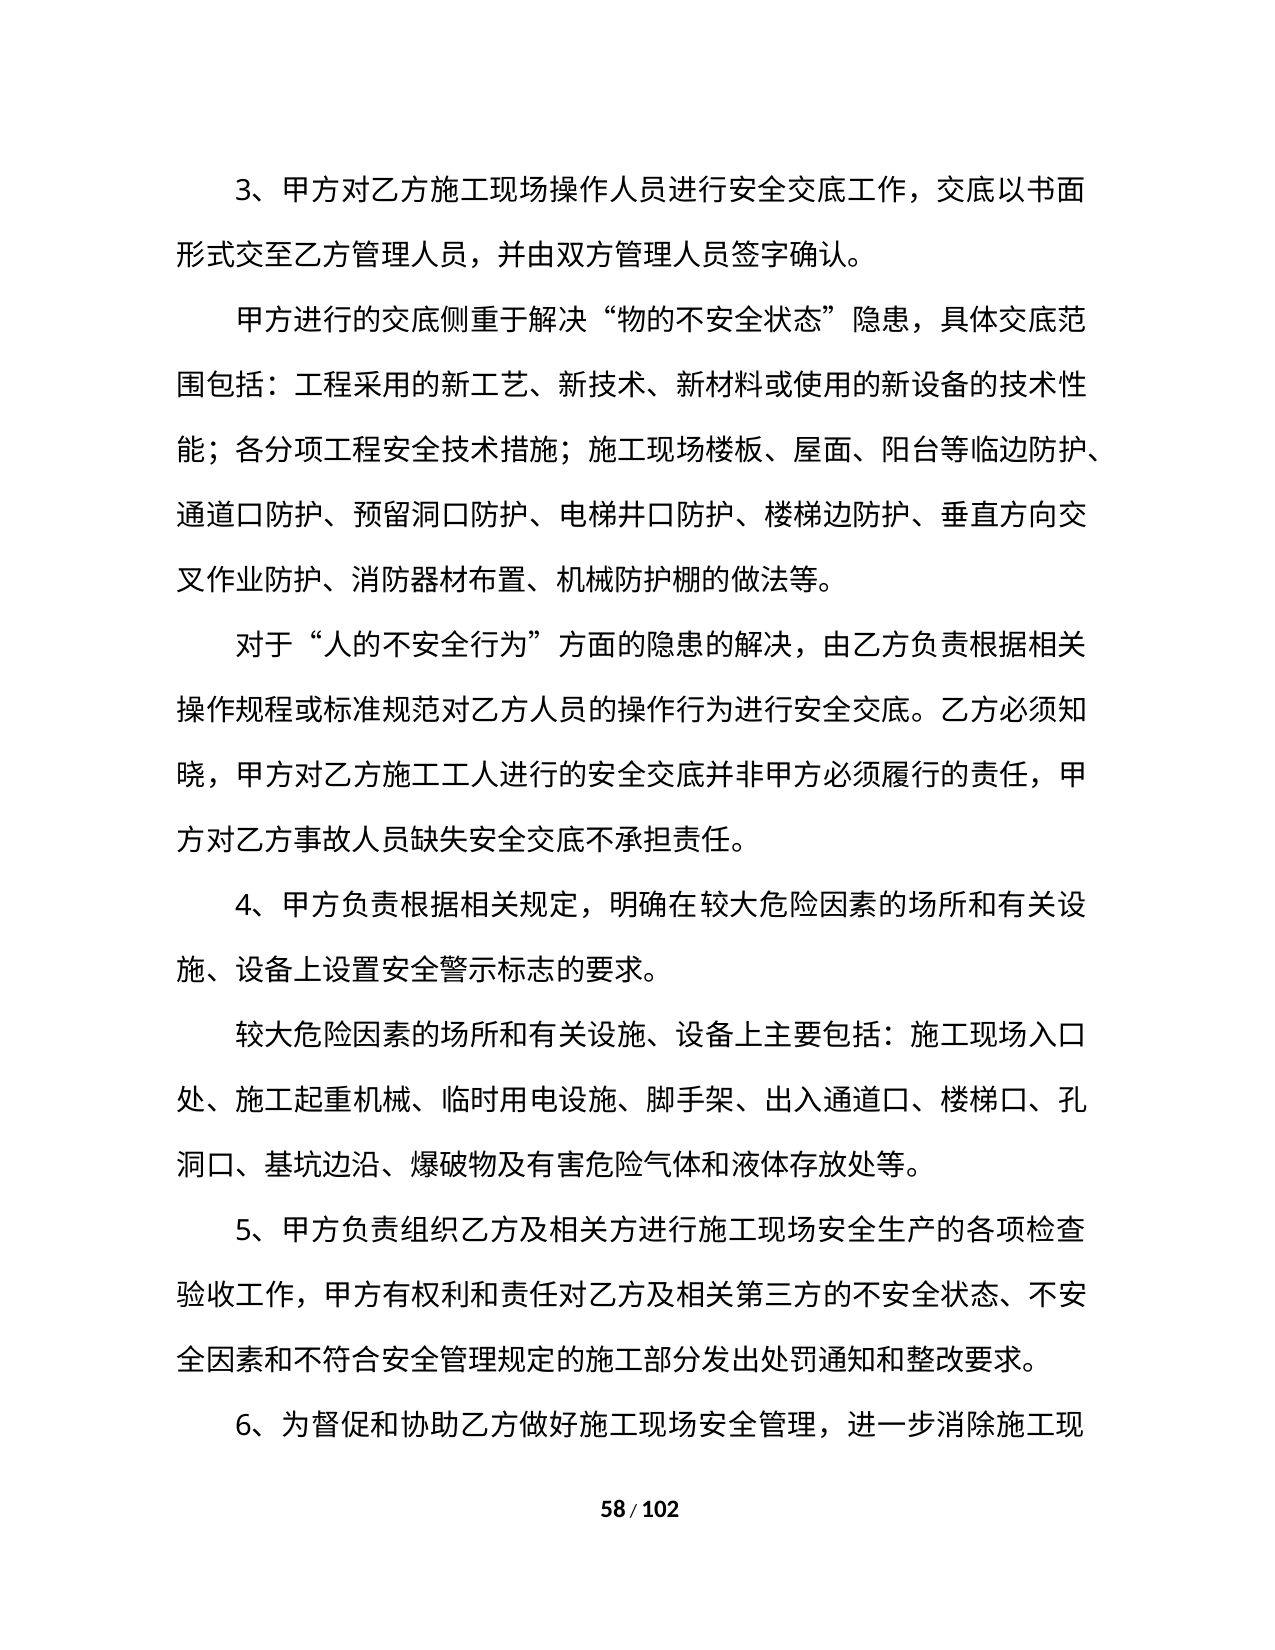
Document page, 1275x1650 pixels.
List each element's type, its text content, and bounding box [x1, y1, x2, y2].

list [177, 1390, 1087, 1455]
text 对于“人的不安全行为”方面的隐患的解决，由乙方负责根据相关操作规程或标准规范对乙方人员的操作行为进行安全交底。乙方必须知晓，甲方对乙方施工工人进行的安全交底并非甲方必须履行的责任，甲方对乙方事故人员缺失安全交底不承担责任。 [177, 610, 1087, 870]
list 甲方负责根据相关规定，明确在较大危险因素的场所和有关设施、设备上设置安全警示标志的要求。 [177, 870, 1087, 1000]
text 较大危险因素的场所和有关设施、设备上主要包括：施工现场入口处、施工起重机械、临时用电设施、脚手架、出入通道口、楼梯口、孔洞口、基坑边沿、爆破物及有害危险气体和液体存放处等。 [177, 1000, 1087, 1195]
list 甲方负责组织乙方及相关方进行施工现场安全生产的各项检查验收工作，甲方有权利和责任对乙方及相关第三方的不安全状态、不安全因素和不符合安全管理规定的施工部分发出处罚通知和整改要求。 [177, 1195, 1087, 1390]
list 甲方对乙方施工现场操作人员进行安全交底工作，交底以书面形式交至乙方管理人员，并由双方管理人员签字确认。 [177, 155, 1087, 285]
text 甲方进行的交底侧重于解决“物的不安全状态”隐患，具体交底范围包括：工程采用的新工艺、新技术、新材料或使用的新设备的技术性能；各分项工程安全技术措施；施工现场楼板、屋面、阳台等临边防护、通道口防护、预留洞口防护、电梯井口防护、楼梯边防护、垂直方向交叉作业防护、消防器材布置、机械防护棚的做法等。 [177, 285, 1087, 610]
